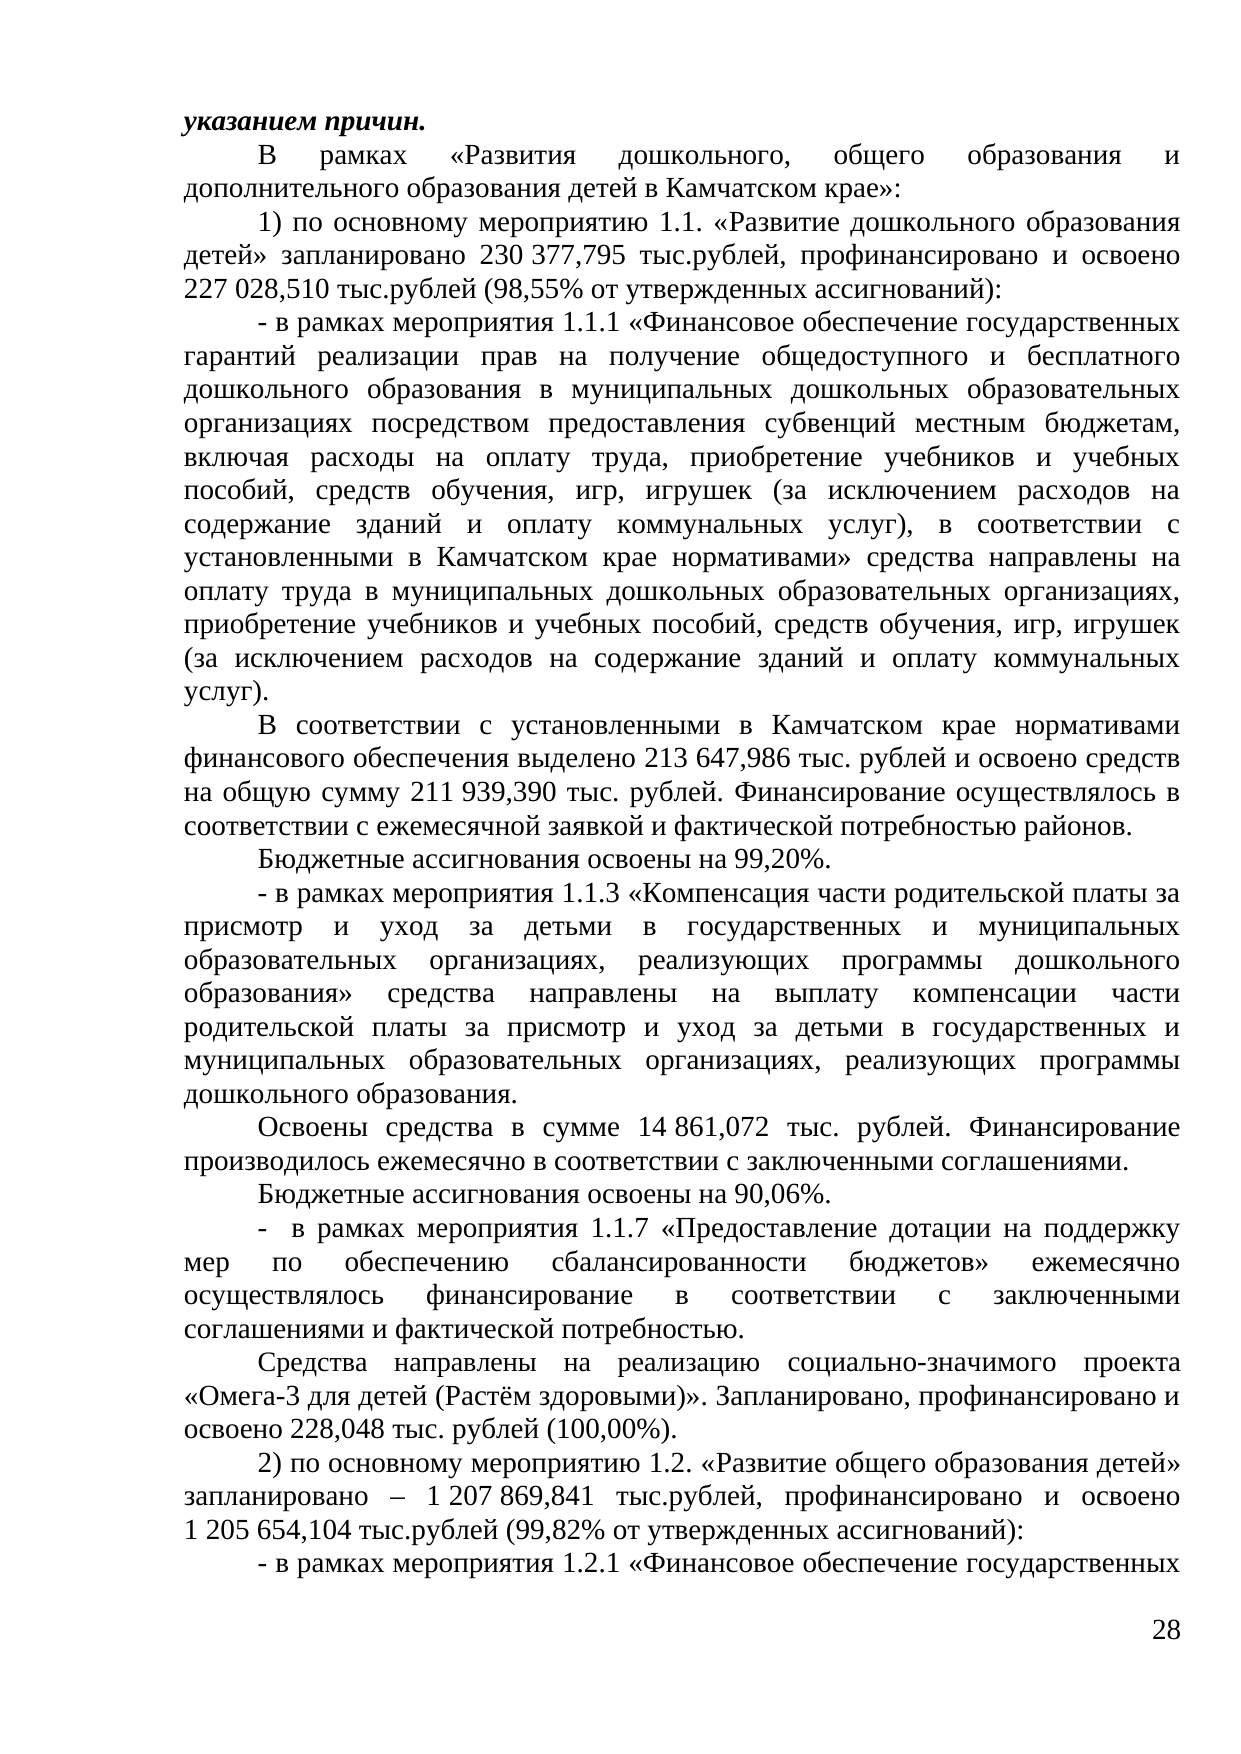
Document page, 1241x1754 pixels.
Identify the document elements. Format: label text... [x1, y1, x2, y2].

text 2) по основному мероприятию 1.2. «Развитие общего образования детей» запланировано – 1 207 869,841 тыс.рублей, профинансировано и освоено 1 205 654,104 тыс.рублей (99,82% от утвержденных ассигнований): [184, 1445, 1181, 1546]
text В рамках «Развития дошкольного, общего образования и дополнительного образования детей в Камчатском крае»: [184, 137, 1181, 204]
text 1) по основному мероприятию 1.1. «Развитие дошкольного образования детей» запланировано 230 377,795 тыс.рублей, профинансировано и освоено 227 028,510 тыс.рублей (98,55% от утвержденных ассигнований): [184, 204, 1181, 304]
text Бюджетные ассигнования освоены на 90,06%. [184, 1177, 1181, 1210]
text Освоены средства в сумме 14 861,072 тыс. рублей. Финансирование производилось ежемесячно в соответствии с заключенными соглашениями. [184, 1109, 1181, 1177]
text - в рамках мероприятия 1.1.7 «Предоставление дотации на поддержку мер по обеспечению сбалансированности бюджетов» ежемесячно осуществлялось финансирование в соответствии с заключенными соглашениями и фактической потребностью. [184, 1210, 1181, 1344]
text Бюджетные ассигнования освоены на 99,20%. [184, 841, 1181, 875]
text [184, 1546, 1181, 1579]
text В соответствии с установленными в Камчатском крае нормативами финансового обеспечения выделено 213 647,986 тыс. рублей и освоено средств на общую сумму 211 939,390 тыс. рублей. Финансирование осуществлялось в соответствии с ежемесячной заявкой и фактической потребностью районов. [184, 707, 1181, 841]
text Средства направлены на реализацию социально-значимого проекта «Омега-3 для детей (Растём здоровыми)». Запланировано, профинансировано и освоено 228,048 тыс. рублей (100,00%). [184, 1344, 1181, 1445]
text - в рамках мероприятия 1.1.1 «Финансовое обеспечение государственных гарантий реализации прав на получение общедоступного и бесплатного дошкольного образования в муниципальных дошкольных образовательных организациях посредством предоставления субвенций местным бюджетам, включая расходы на оплату труда, приобретение учебников и учебных пособий, средств обучения, игр, игрушек (за исключением расходов на содержание зданий и оплату коммунальных услуг), в соответствии с установленными в Камчатском крае нормативами» средства направлены на оплату труда в муниципальных дошкольных образовательных организациях, приобретение учебников и учебных пособий, средств обучения, игр, игрушек (за исключением расходов на содержание зданий и оплату коммунальных услуг). [184, 304, 1181, 707]
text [184, 103, 1181, 137]
text - в рамках мероприятия 1.1.3 «Компенсация части родительской платы за присмотр и уход за детьми в государственных и муниципальных образовательных организациях, реализующих программы дошкольного образования» средства направлены на выплату компенсации части родительской платы за присмотр и уход за детьми в государственных и муниципальных образовательных организациях, реализующих программы дошкольного образования. [184, 875, 1181, 1109]
